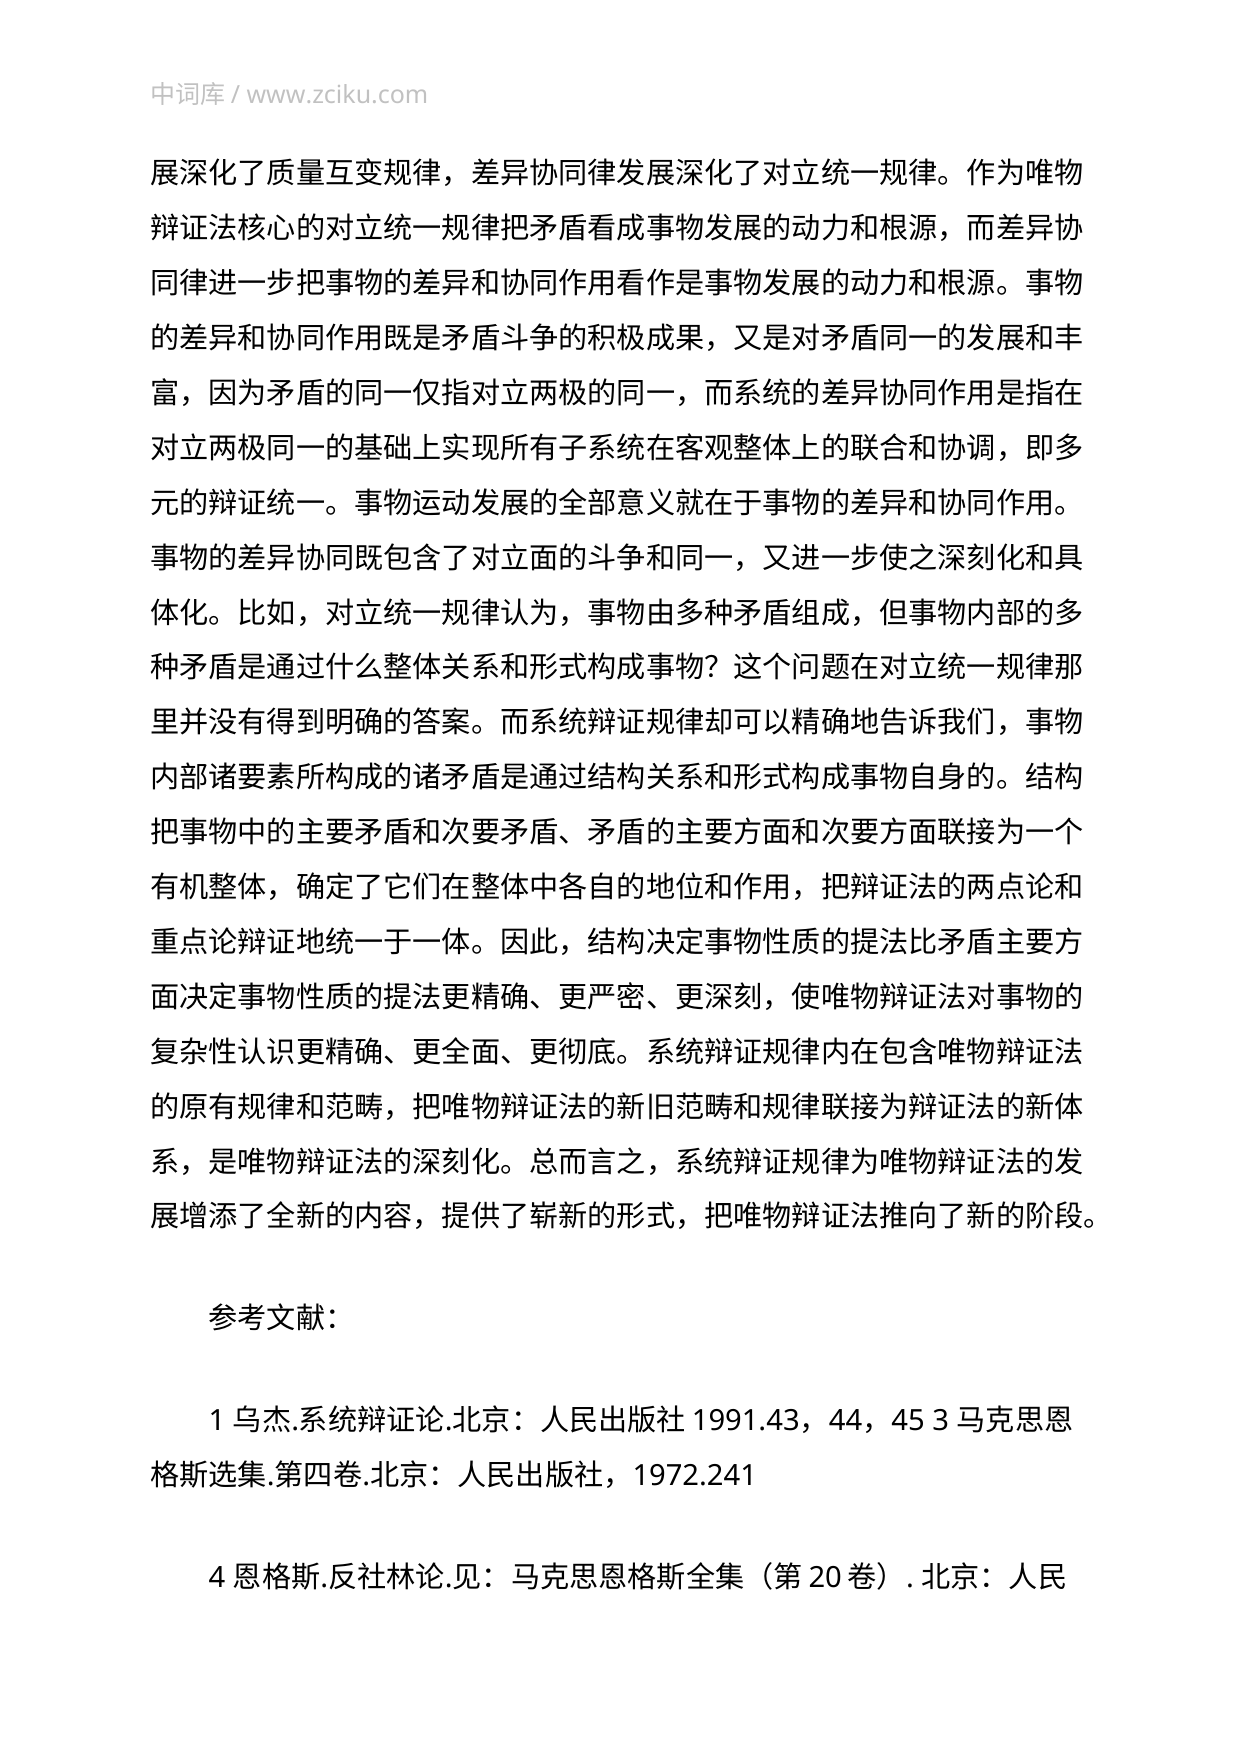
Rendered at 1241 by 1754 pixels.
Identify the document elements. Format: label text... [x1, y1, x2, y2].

text 1 乌杰.系统辩证论.北京：人民出版社1991.43，44，45 3 马克思恩格斯选集.第四卷.北京：人民出版社，1972.241 [150, 1397, 1090, 1494]
text 参考文献： [150, 1295, 1090, 1337]
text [150, 1553, 1090, 1596]
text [150, 150, 1090, 1235]
